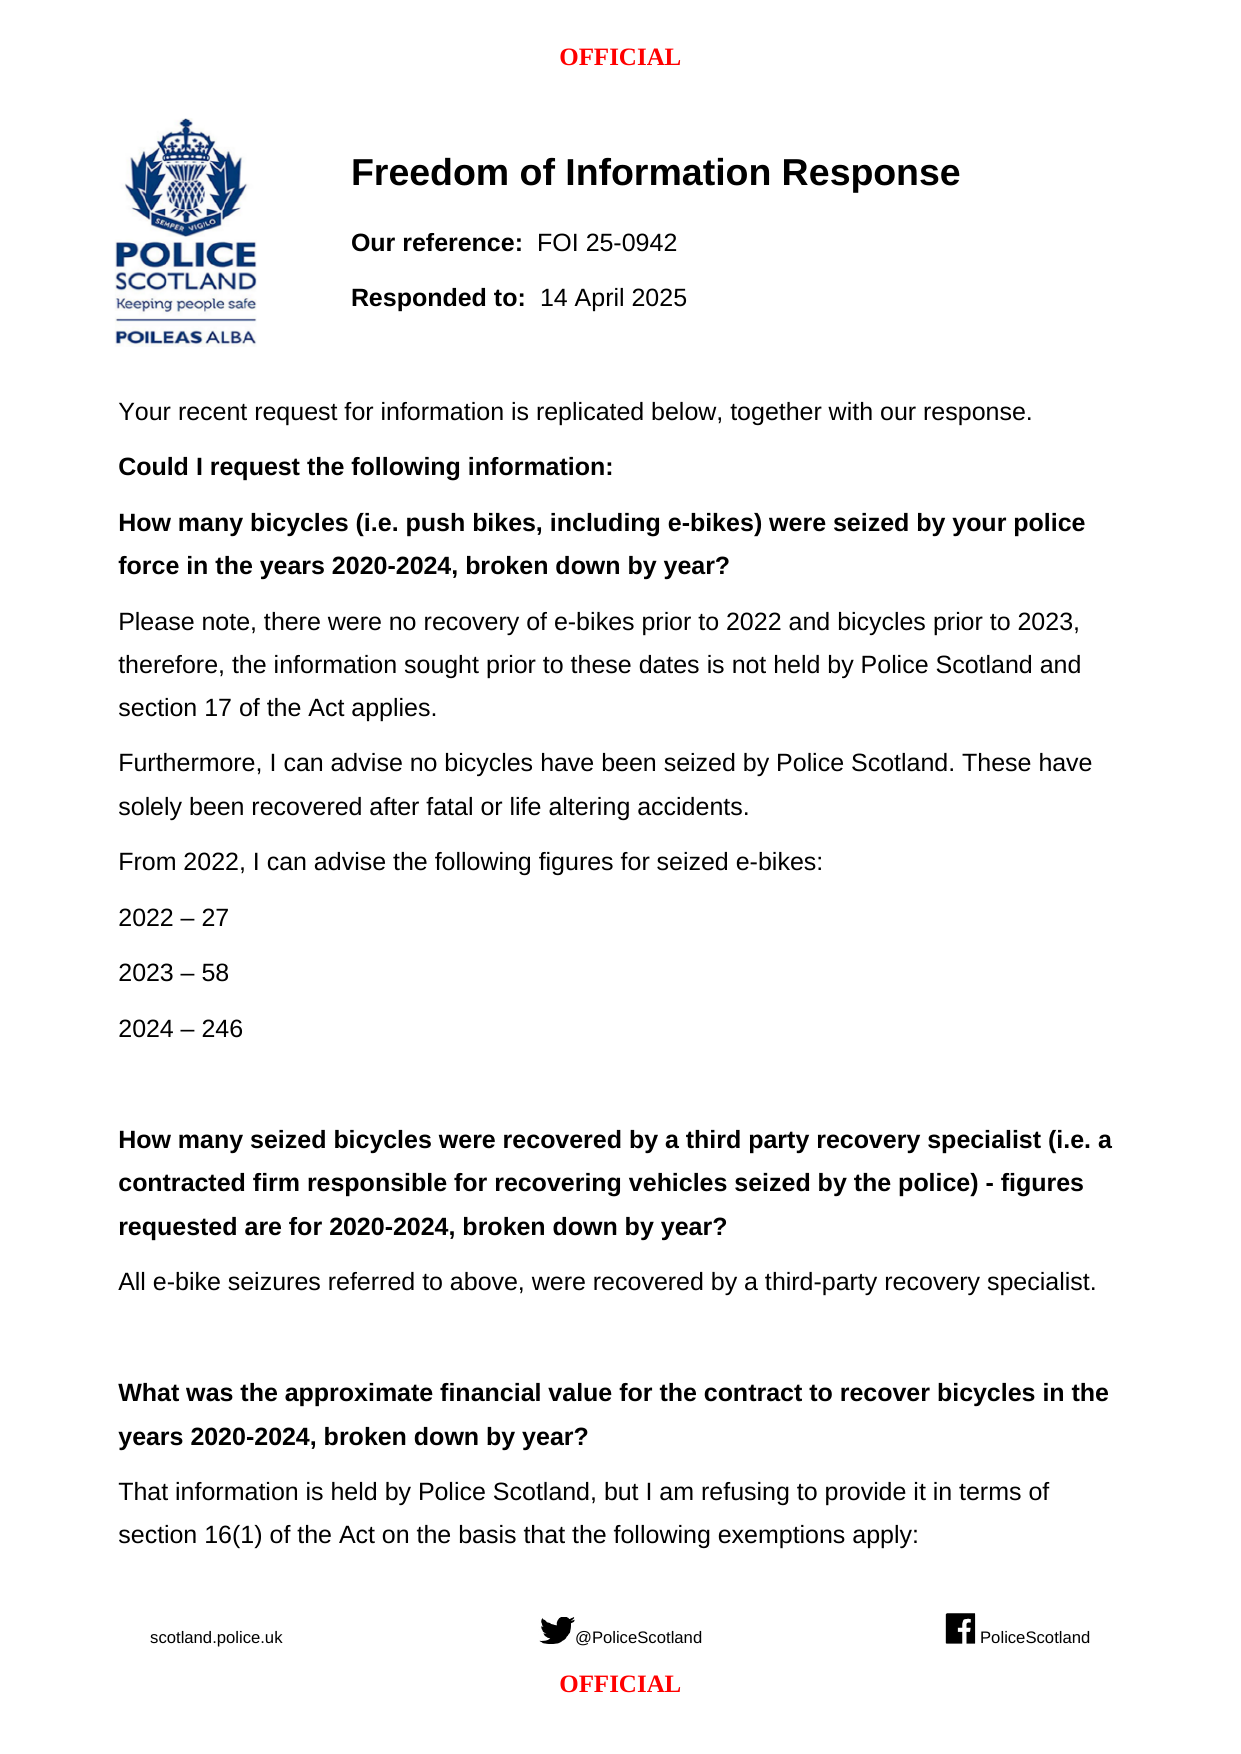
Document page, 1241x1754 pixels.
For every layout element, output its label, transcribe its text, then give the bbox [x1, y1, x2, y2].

text How many bicycles (i.e. push bikes, including e-bikes) were seized by your police force in the years 2020-2024, broken down by year? [118, 508, 1122, 579]
text What was the approximate financial value for the contract to recover bicycles in the years 2020-2024, broken down by year? [118, 1378, 1122, 1450]
text Please note, there were no recovery of e-bikes prior to 2022 and bicycles prior to 2023, therefore, the information sought prior to these dates is not held by Police Scotland and section 17 of the Act applies. [118, 606, 1122, 721]
text Furthermore, I can advise no bicycles have been seized by Police Scotland. These have solely been recovered after fatal or life altering accidents. [118, 748, 1122, 820]
table_header [103, 118, 339, 384]
picture [114, 118, 257, 347]
text 2023 – 58 [118, 958, 1122, 987]
text 2022 – 27 [118, 903, 1122, 931]
text Your recent request for information is replicated below, together with our response. [118, 396, 1122, 425]
table_header Freedom of Information Response Our reference: FOI 25-0942 Responded to: 14 April 2025 [340, 118, 1121, 384]
text 2024 – 246 [118, 1014, 1122, 1043]
text From 2022, I can advise the following figures for seized e-bikes: [118, 847, 1122, 876]
text All e-bike seizures referred to above, were recovered by a third-party recovery specialist. [118, 1267, 1122, 1296]
text How many seized bicycles were recovered by a third party recovery specialist (i.e. a contracted firm responsible for recovering vehicles seized by the police) - figures requested are for 2020-2024, broken down by year? [118, 1125, 1122, 1240]
text That information is held by Police Scotland, but I am refusing to provide it in terms of section 16(1) of the Act on the basis that the following exemptions apply: [118, 1477, 1122, 1549]
text Could I request the following information: [118, 452, 1122, 481]
picture [538, 1617, 575, 1644]
picture [945, 1613, 976, 1644]
